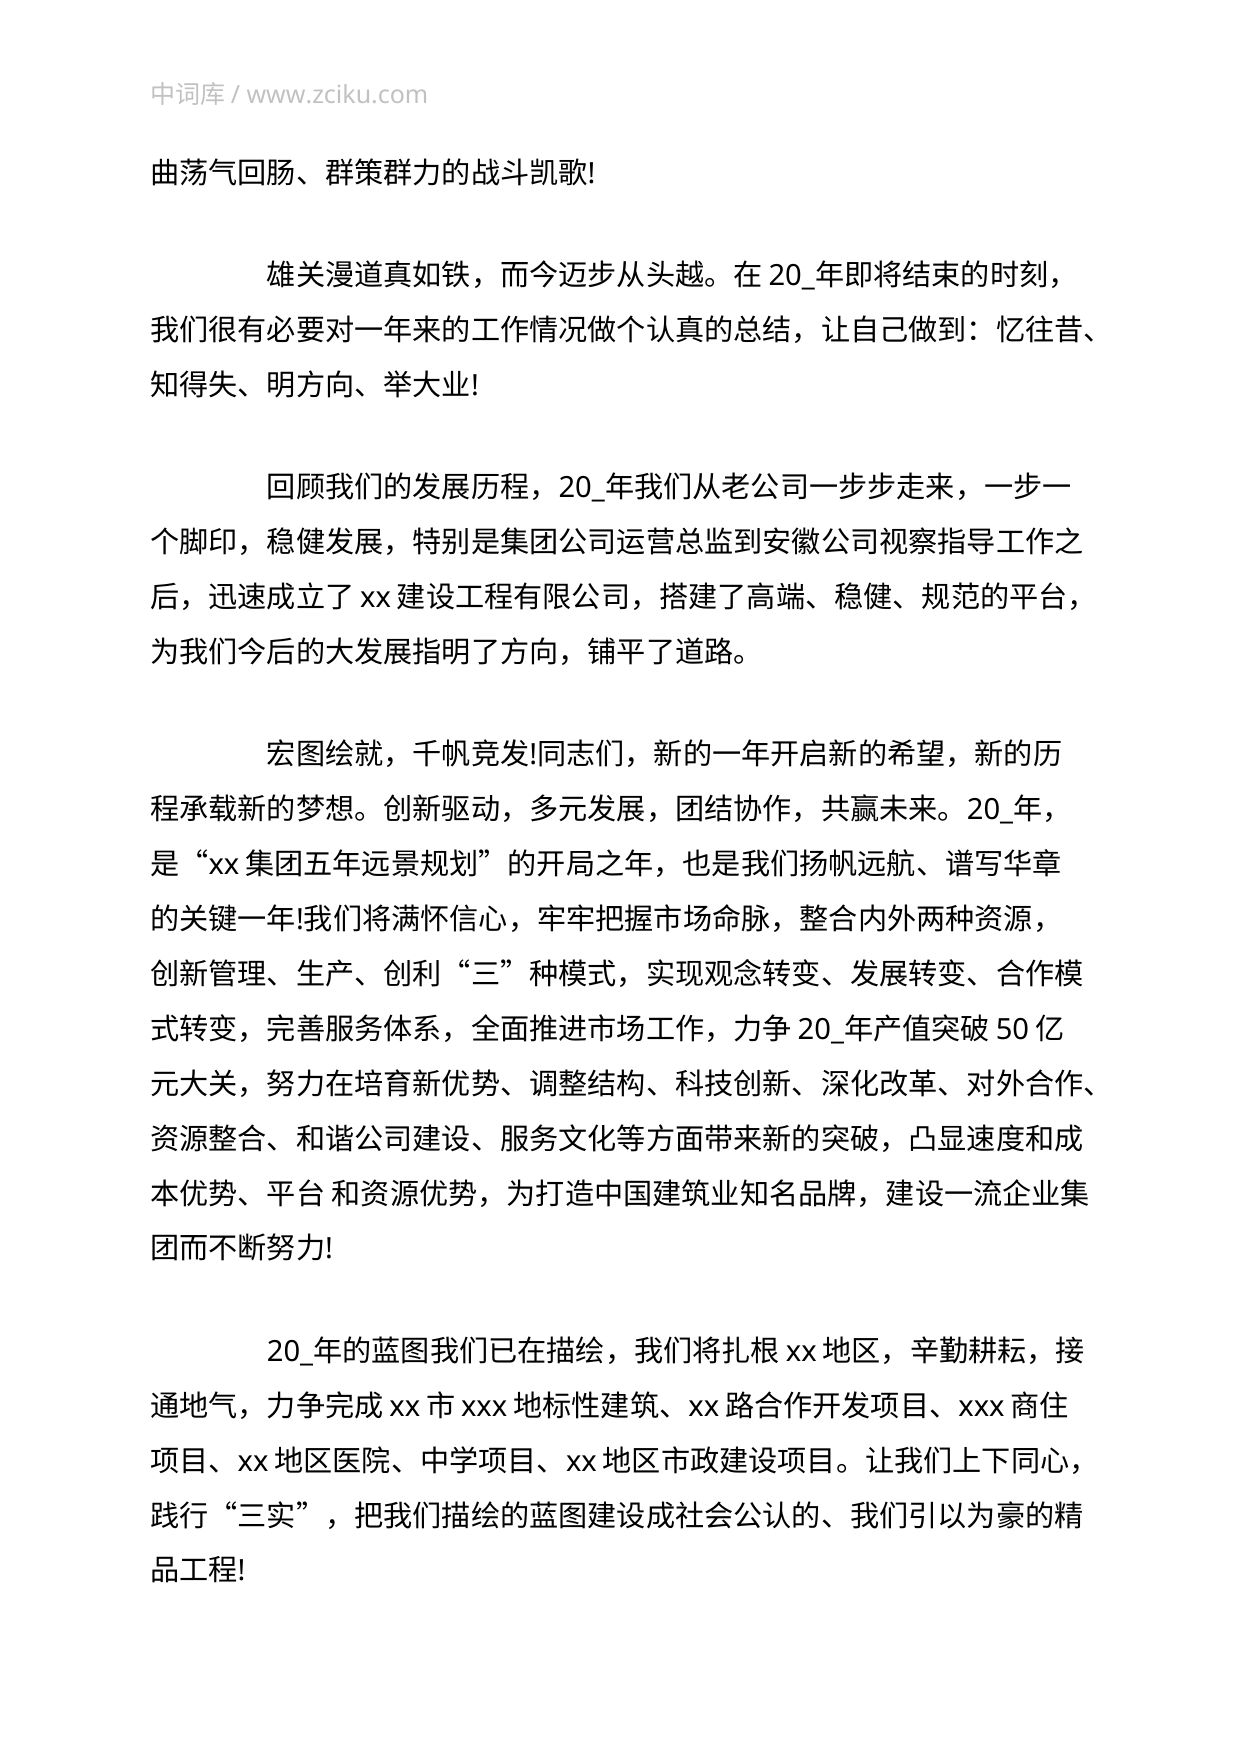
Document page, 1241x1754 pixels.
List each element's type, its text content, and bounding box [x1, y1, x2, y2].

text 20_年的蓝图我们已在描绘，我们将扎根xx地区，辛勤耕耘，接通地气，力争完成xx市xxx地标性建筑、xx路合作开发项目、xxx商住项目、xx地区医院、中学项目、xx地区市政建设项目。让我们上下同心，践行“三实”，把我们描绘的蓝图建设成社会公认的、我们引以为豪的精品工程! [150, 1327, 1090, 1589]
text 雄关漫道真如铁，而今迈步从头越。在20_年即将结束的时刻，我们很有必要对一年来的工作情况做个认真的总结，让自己做到：忆往昔、知得失、明方向、举大业! [150, 252, 1090, 404]
text 回顾我们的发展历程，20_年我们从老公司一步步走来，一步一个脚印，稳健发展，特别是集团公司运营总监到安徽公司视察指导工作之后，迅速成立了xx建设工程有限公司，搭建了高端、稳健、规范的平台，为我们今后的大发展指明了方向，铺平了道路。 [150, 464, 1090, 671]
text 宏图绘就，千帆竞发!同志们，新的一年开启新的希望，新的历程承载新的梦想。创新驱动，多元发展，团结协作，共赢未来。20_年，是“xx集团五年远景规划”的开局之年，也是我们扬帆远航、谱写华章的关键一年!我们将满怀信心，牢牢把握市场命脉，整合内外两种资源，创新管理、生产、创利“三”种模式，实现观念转变、发展转变、合作模式转变，完善服务体系，全面推进市场工作，力争20_年产值突破50亿元大关，努力在培育新优势、调整结构、科技创新、深化改革、对外合作、资源整合、和谐公司建设、服务文化等方面带来新的突破，凸显速度和成本优势、平台 和资源优势，为打造中国建筑业知名品牌，建设一流企业集团而不断努力! [150, 731, 1090, 1267]
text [150, 150, 1090, 192]
